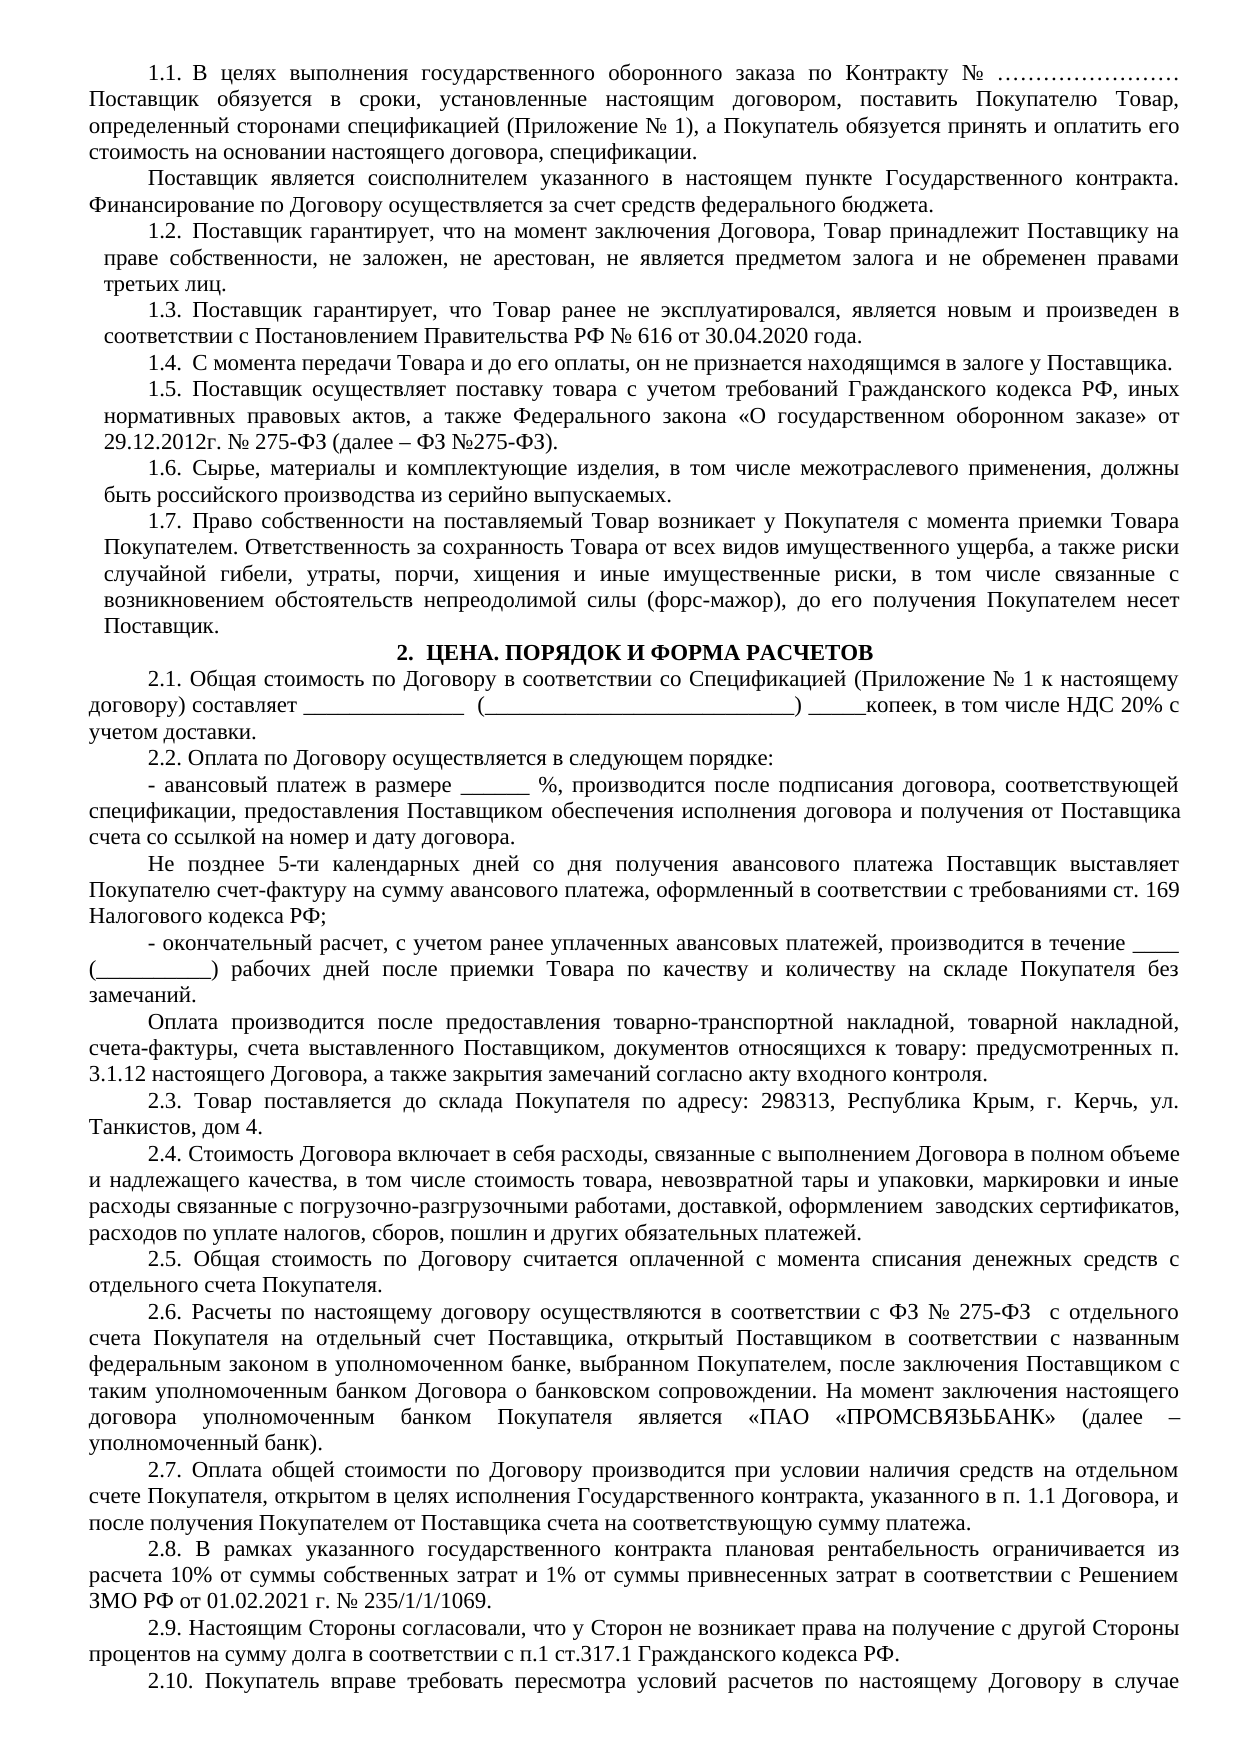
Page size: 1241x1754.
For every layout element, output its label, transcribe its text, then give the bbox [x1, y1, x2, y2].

list Поставщик является соисполнителем указанного в настоящем пункте Государственного контракта. Финансирование по Договору осуществляется за счет средств федерального бюджета. [89, 164, 1181, 217]
list Право собственности на поставляемый Товар возникает у Покупателя с момента приемки Товара Покупателем. Ответственность за сохранность Товара от всех видов имущественного ущерба, а также риски случайной гибели, утраты, порчи, хищения и иные имущественные риски, в том числе связанные с возникновением обстоятельств непреодолимой силы (форс-мажор), до его получения Покупателем несет Поставщик. [103, 507, 1181, 639]
text - окончательный расчет, с учетом ранее уплаченных авансовых платежей, производится в течение ____ (__________) рабочих дней после приемки Товара по качеству и количеству на складе Покупателя без замечаний. [89, 929, 1181, 1008]
text 2.6. Расчеты по настоящему договору осуществляются в соответствии с ФЗ № 275-ФЗ с отдельного счета Покупателя на отдельный счет Поставщика, открытый Поставщиком в соответствии с названным федеральным законом в уполномоченном банке, выбранном Покупателем, после заключения Поставщиком с таким уполномоченным банком Договора о банковском сопровождении. На момент заключения настоящего договора уполномоченным банком Покупателя является «ПАО «ПРОМСВЯЗЬБАНК» (далее – уполномоченный банк). [89, 1298, 1181, 1456]
list Поставщик гарантирует, что на момент заключения Договора, Товар принадлежит Поставщику на праве собственности, не заложен, не арестован, не является предметом залога и не обременен правами третьих лиц. [103, 217, 1181, 296]
list С момента передачи Товара и до его оплаты, он не признается находящимся в залоге у Поставщика. [103, 349, 1181, 375]
list Сырье, материалы и комплектующие изделия, в том числе межотраслевого применения, должны быть российского производства из серийно выпускаемых. [103, 454, 1181, 507]
list Поставщик гарантирует, что Товар ранее не эксплуатировался, является новым и произведен в соответствии с Постановлением Правительства РФ № 616 от 30.04.2020 года. [103, 296, 1181, 349]
text 2.5. Общая стоимость по Договору считается оплаченной с момента списания денежных средств с отдельного счета Покупателя. [89, 1245, 1181, 1298]
text 2.7. Оплата общей стоимости по Договору производится при условии наличия средств на отдельном счете Покупателя, открытом в целях исполнения Государственного контракта, указанного в п. 1.1 Договора, и после получения Покупателем от Поставщика счета на соответствующую сумму платежа. [89, 1456, 1181, 1535]
list В целях выполнения государственного оборонного заказа по Контракту № ……………………Поставщик обязуется в сроки, установленные настоящим договором, поставить Покупателю Товар, определенный сторонами спецификацией (Приложение № 1), а Покупатель обязуется принять и оплатить его стоимость на основании настоящего договора, спецификации. [89, 59, 1181, 164]
text 2.8. В рамках указанного государственного контракта плановая рентабельность ограничивается из расчета 10% от суммы собственных затрат и 1% от суммы привнесенных затрат в соответствии с Решением ЗМО РФ от 01.02.2021 г. № 235/1/1/1069. [89, 1535, 1181, 1614]
text Не позднее 5-ти календарных дней со дня получения авансового платежа Поставщик выставляет Покупателю счет-фактуру на сумму авансового платежа, оформленный в соответствии с требованиями ст. 169 Налогового кодекса РФ; [89, 850, 1181, 929]
text 2.2. Оплата по Договору осуществляется в следующем порядке: [89, 744, 1181, 771]
text 2.9. Настоящим Стороны согласовали, что у Сторон не возникает права на получение с другой Стороны процентов на сумму долга в соответствии с п.1 ст.317.1 Гражданского кодекса РФ. [89, 1614, 1181, 1667]
list Поставщик осуществляет поставку товара с учетом требований Гражданского кодекса РФ, иных нормативных правовых актов, а также Федерального закона «О государственном оборонном заказе» от 29.12.2012г. № 275-ФЗ (далее – ФЗ №275-ФЗ). [103, 375, 1181, 454]
text - авансовый платеж в размере ______ %, производится после подписания договора, соответствующей спецификации, предоставления Поставщиком обеспечения исполнения договора и получения от Поставщика счета со ссылкой на номер и дату договора. [89, 771, 1181, 850]
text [89, 1667, 1181, 1693]
text 2.3. Товар поставляется до склада Покупателя по адресу: 298313, Республика Крым, г. Керчь, ул. Танкистов, дом 4. [89, 1087, 1181, 1139]
text 2.4. Стоимость Договора включает в себя расходы, связанные с выполнением Договора в полном объеме и надлежащего качества, в том числе стоимость товара, невозвратной тары и упаковки, маркировки и иные расходы связанные с погрузочно-разгрузочными работами, доставкой, оформлением заводских сертификатов, расходов по уплате налогов, сборов, пошлин и других обязательных платежей. [89, 1139, 1181, 1245]
text 2.1. Общая стоимость по Договору в соответствии со Спецификацией (Приложение № 1 к настоящему договору) составляет ______________ (___________________________) _____копеек, в том числе НДС 20% с учетом доставки. [89, 665, 1181, 744]
text Оплата производится после предоставления товарно-транспортной накладной, товарной накладной, счета-фактуры, счета выставленного Поставщиком, документов относящихся к товару: предусмотренных п. 3.1.12 настоящего Договора, а также закрытия замечаний согласно акту входного контроля. [89, 1008, 1181, 1087]
list ЦЕНА. ПОРЯДОК И ФОРМА РАСЧЕТОВ [89, 639, 1181, 665]
